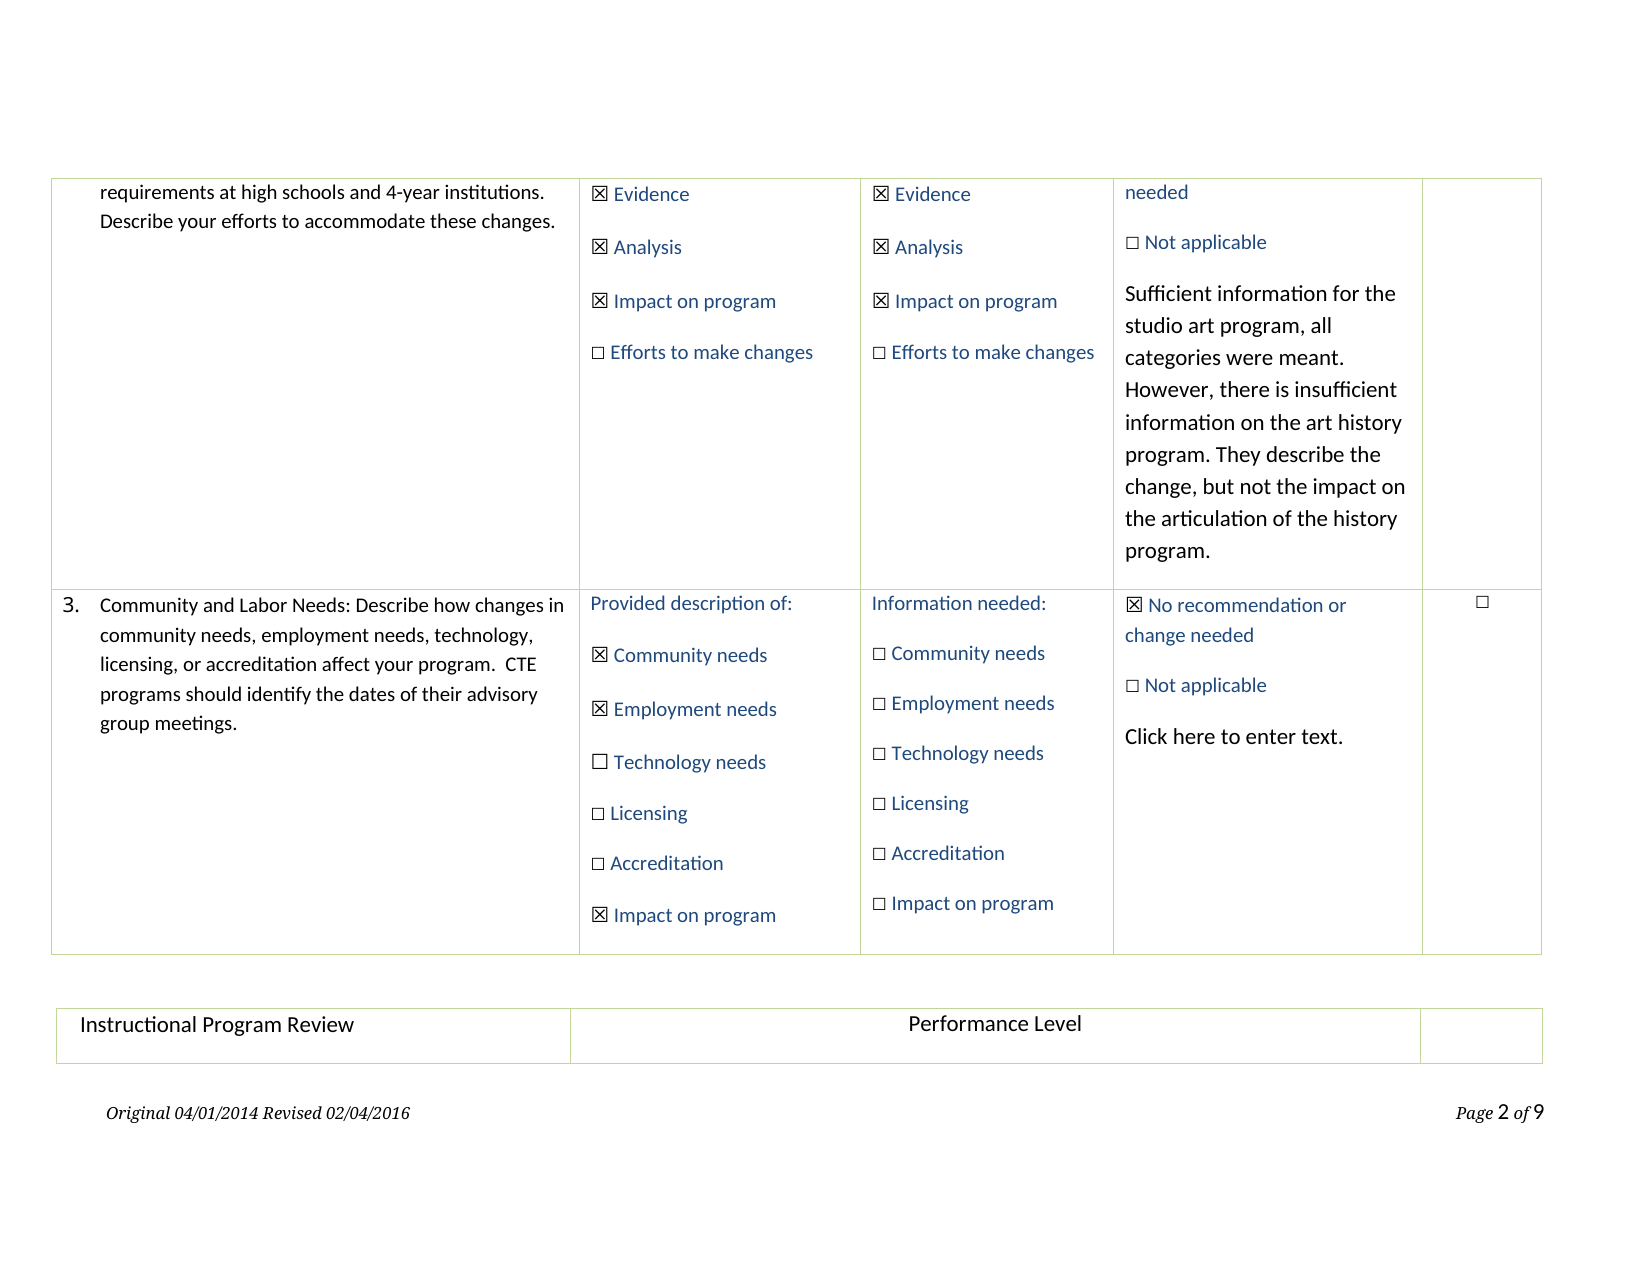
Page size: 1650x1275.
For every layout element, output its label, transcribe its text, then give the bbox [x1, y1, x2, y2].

table_cell [1423, 590, 1541, 954]
table_cell No recommendation or change needed Not applicable [1114, 590, 1422, 954]
table_header Performance Level [571, 1009, 1420, 1063]
table_cell Provided description of: Community needs Employment needs Technology needs Licensing Accreditation Impact on program [580, 590, 860, 954]
table_cell Information needed: Community needs Employment needs Technology needs Licensing Accreditation Impact on program [861, 590, 1113, 954]
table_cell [580, 179, 860, 589]
table_header [1421, 1009, 1542, 1063]
table_header Instructional Program Review [57, 1009, 570, 1063]
table_cell Community and Labor Needs: Describe how changes in community needs, employment needs, technology, licensing, or accreditation affect your program. CTE programs should identify the dates of their advisory group meetings. [52, 590, 579, 954]
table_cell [861, 179, 1113, 589]
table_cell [1114, 179, 1422, 589]
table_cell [52, 179, 579, 589]
table_cell [1423, 179, 1541, 589]
